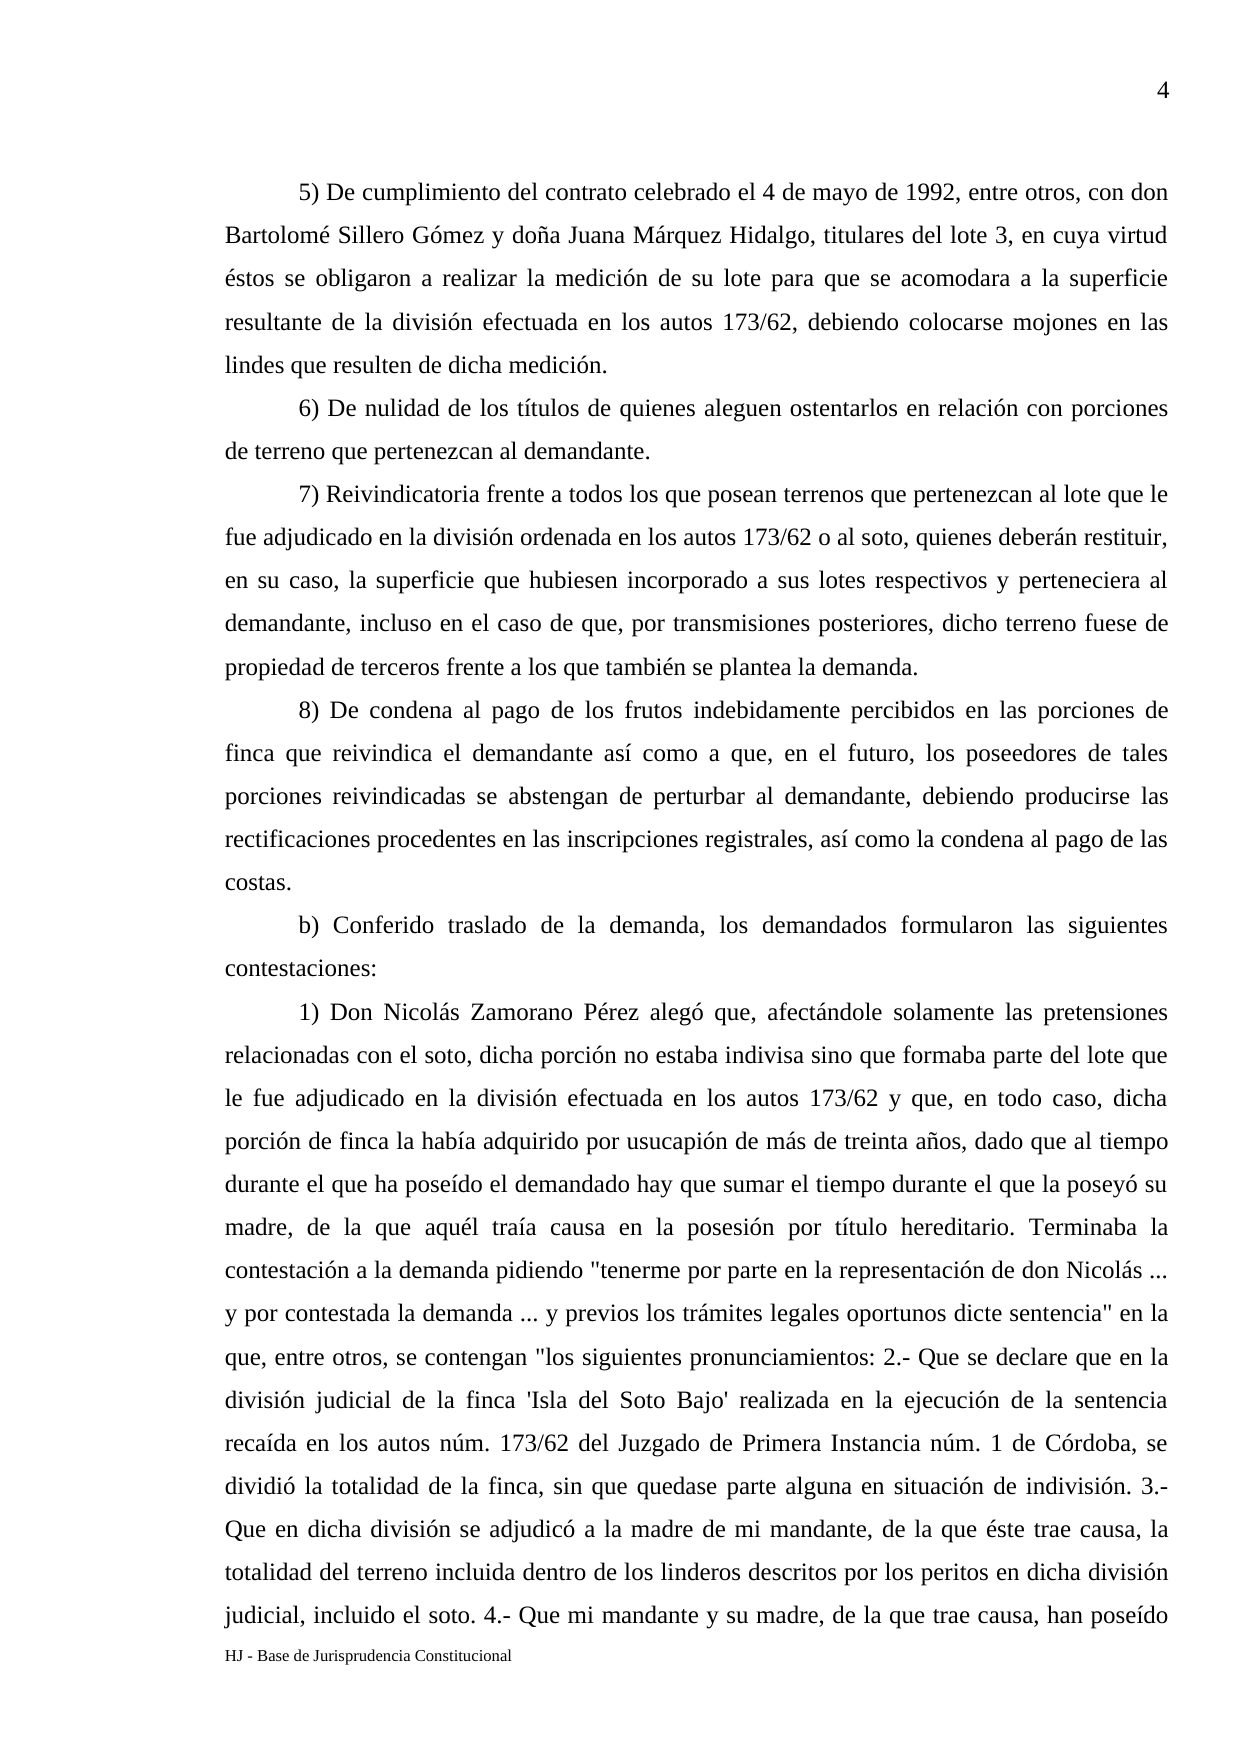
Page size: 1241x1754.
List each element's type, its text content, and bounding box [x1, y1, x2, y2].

text 5) De cumplimiento del contrato celebrado el 4 de mayo de 1992, entre otros, con don Bartolomé Sillero Gómez y doña Juana Márquez Hidalgo, titulares del lote 3, en cuya virtud éstos se obligaron a realizar la medición de su lote para que se acomodara a la superficie resultante de la división efectuada en los autos 173/62, debiendo colocarse mojones en las lindes que resulten de dicha medición. [224, 177, 1169, 378]
text 6) De nulidad de los títulos de quienes aleguen ostentarlos en relación con porciones de terreno que pertenezcan al demandante. [224, 393, 1169, 465]
text 8) De condena al pago de los frutos indebidamente percibidos en las porciones de finca que reivindica el demandante así como a que, en el futuro, los poseedores de tales porciones reivindicadas se abstengan de perturbar al demandante, debiendo producirse las rectificaciones procedentes en las inscripciones registrales, así como la condena al pago de las costas. [224, 695, 1169, 896]
text 7) Reivindicatoria frente a todos los que posean terrenos que pertenezcan al lote que le fue adjudicado en la división ordenada en los autos 173/62 o al soto, quienes deberán restituir, en su caso, la superficie que hubiesen incorporado a sus lotes respectivos y perteneciera al demandante, incluso en el caso de que, por transmisiones posteriores, dicho terreno fuese de propiedad de terceros frente a los que también se plantea la demanda. [224, 479, 1169, 680]
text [224, 997, 1169, 1629]
text b) Conferido traslado de la demanda, los demandados formularon las siguientes contestaciones: [224, 910, 1169, 982]
